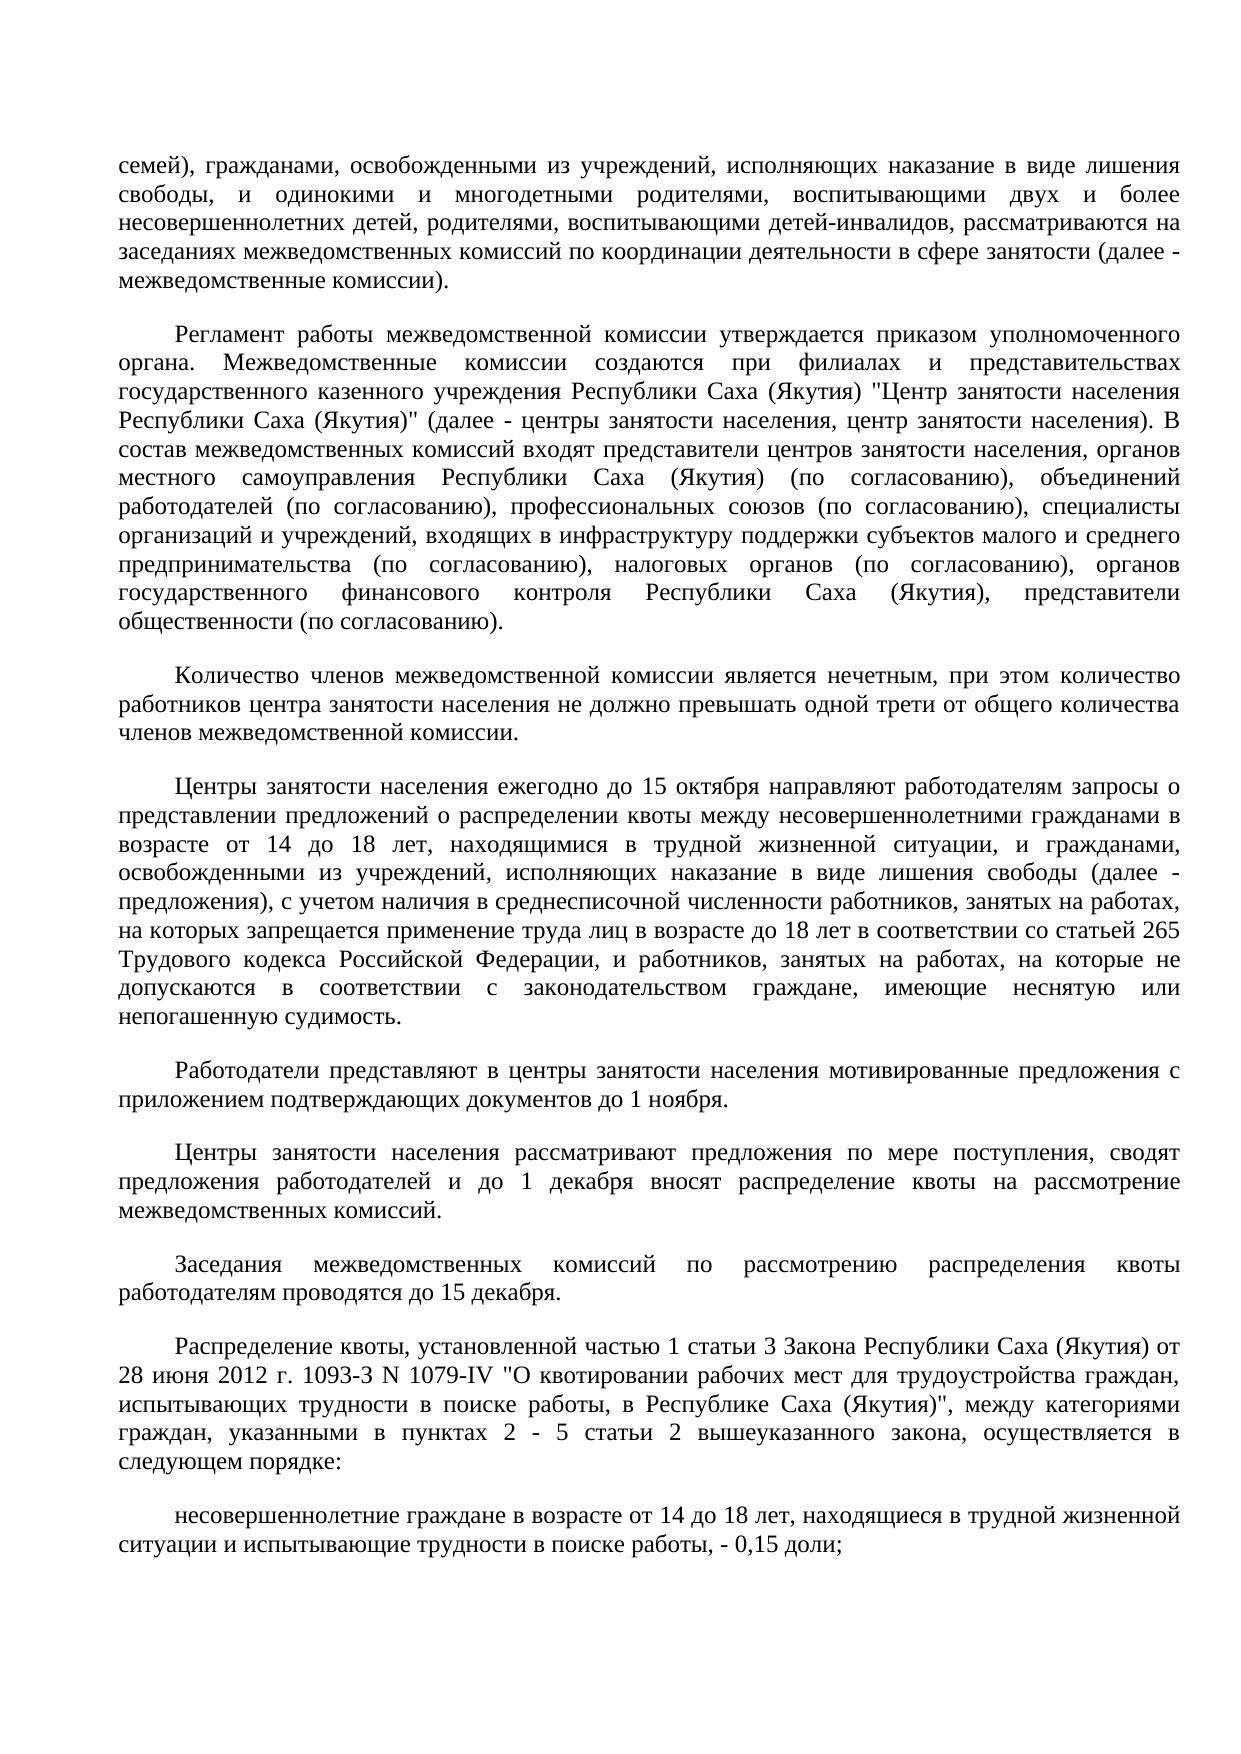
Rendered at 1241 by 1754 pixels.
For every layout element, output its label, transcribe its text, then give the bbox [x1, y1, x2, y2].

text Распределение квоты, установленной частью 1 статьи 3 Закона Республики Саха (Якутия) от 28 июня 2012 г. 1093-З N 1079-IV "О квотировании рабочих мест для трудоустройства граждан, испытывающих трудности в поиске работы, в Республике Саха (Якутия)", между категориями граждан, указанными в пунктах 2 - 5 статьи 2 вышеуказанного закона, осуществляется в следующем порядке: [118, 1331, 1181, 1475]
text Центры занятости населения ежегодно до 15 октября направляют работодателям запросы о представлении предложений о распределении квоты между несовершеннолетними гражданами в возрасте от 14 до 18 лет, находящимися в трудной жизненной ситуации, и гражданами, освобожденными из учреждений, исполняющих наказание в виде лишения свободы (далее - предложения), с учетом наличия в среднесписочной численности работников, занятых на работах, на которых запрещается применение труда лиц в возрасте до 18 лет в соответствии со статьей 265 Трудового кодекса Российской Федерации, и работников, занятых на работах, на которые не допускаются в соответствии с законодательством граждане, имеющие неснятую или непогашенную судимость. [118, 771, 1181, 1030]
text Заседания межведомственных комиссий по рассмотрению распределения квоты работодателям проводятся до 15 декабря. [118, 1249, 1181, 1306]
text Работодатели представляют в центры занятости населения мотивированные предложения с приложением подтверждающих документов до 1 ноября. [118, 1055, 1181, 1112]
text Центры занятости населения рассматривают предложения по мере поступления, сводят предложения работодателей и до 1 декабря вносят распределение квоты на рассмотрение межведомственных комиссий. [118, 1137, 1181, 1224]
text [118, 150, 1181, 294]
text несовершеннолетние граждане в возрасте от 14 до 18 лет, находящиеся в трудной жизненной ситуации и испытывающие трудности в поиске работы, - 0,15 доли; [118, 1500, 1181, 1557]
text Регламент работы межведомственной комиссии утверждается приказом уполномоченного органа. Межведомственные комиссии создаются при филиалах и представительствах государственного казенного учреждения Республики Саха (Якутия) "Центр занятости населения Республики Саха (Якутия)" (далее - центры занятости населения, центр занятости населения). В состав межведомственных комиссий входят представители центров занятости населения, органов местного самоуправления Республики Саха (Якутия) (по согласованию), объединений работодателей (по согласованию), профессиональных союзов (по согласованию), специалисты организаций и учреждений, входящих в инфраструктуру поддержки субъектов малого и среднего предпринимательства (по согласованию), налоговых органов (по согласованию), органов государственного финансового контроля Республики Саха (Якутия), представители общественности (по согласованию). [118, 319, 1181, 635]
text Количество членов межведомственной комиссии является нечетным, при этом количество работников центра занятости населения не должно превышать одной трети от общего количества членов межведомственной комиссии. [118, 660, 1181, 746]
